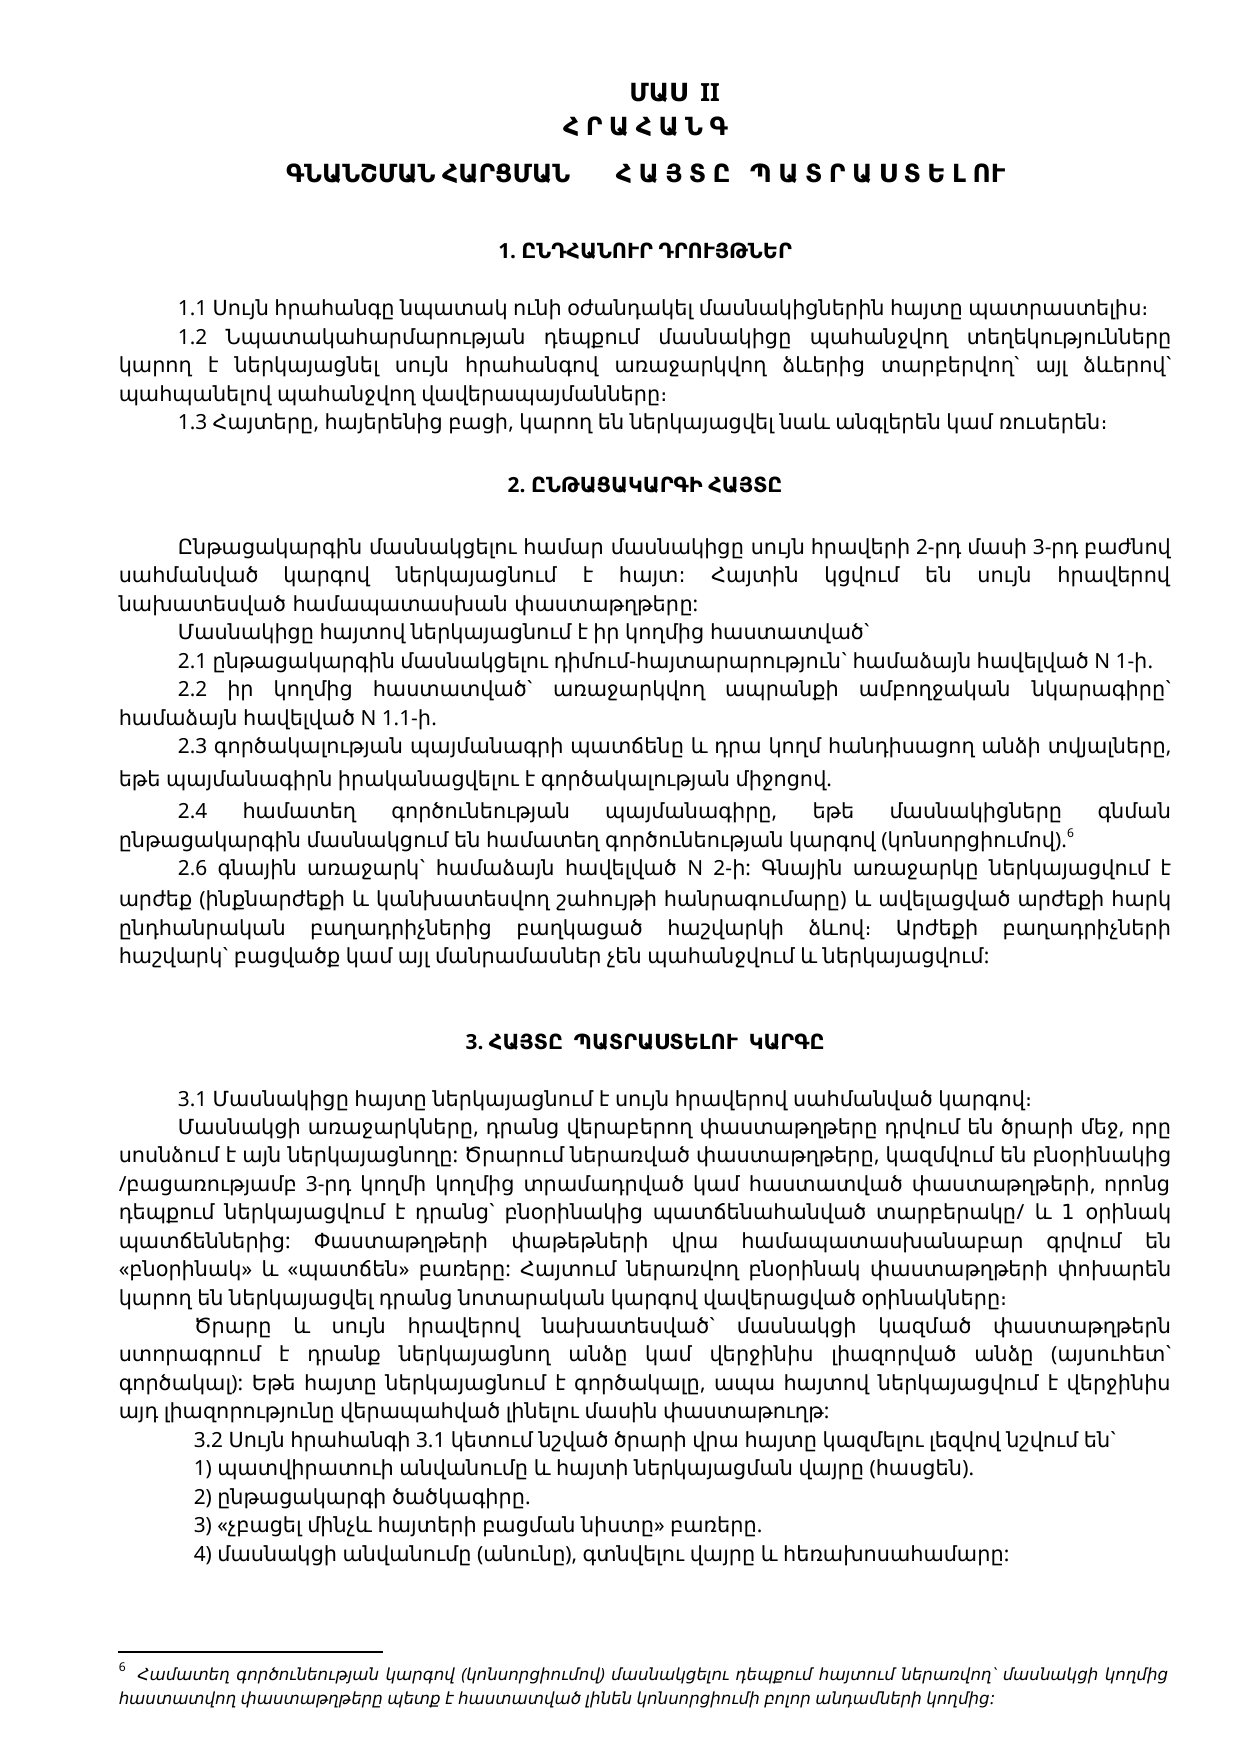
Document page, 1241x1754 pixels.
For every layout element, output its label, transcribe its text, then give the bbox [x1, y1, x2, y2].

text 3) «չբացել մինչև հայտերի բացման նիստը» բառերը. [118, 1510, 1171, 1539]
text ԳՆԱՆՇՄԱՆ ՀԱՐՑՄԱՆ Հ Ա Յ Տ Ը Պ Ա Տ Ր Ա Ս Տ Ե Լ ՈՒ [118, 156, 1172, 190]
text 2.6 գնային առաջարկ` համաձայն հավելված N 2-ի: Գնային առաջարկը ներկայացվում է արժեք (ինքնարժեքի և կանխատեսվող շահույթի հանրագումարը) և ավելացված արժեքի հարկ ընդհանրական բաղադրիչներից բաղկացած հաշվարկի ձևով։ Արժեքի բաղադրիչների հաշվարկ` բացվածք կամ այլ մանրամասներ չեն պահանջվում և ներկայացվում: [118, 853, 1171, 970]
text Հ Ր Ա Հ Ա Ն Գ [118, 109, 1172, 143]
text 1) պատվիրատուի անվանումը և հայտի ներկայացման վայրը (հասցեն). [118, 1453, 1171, 1482]
text 2.3 գործակալության պայմանագրի պատճենը և դրա կողմ հանդիսացող անձի տվյալները, եթե պայմանագիրն իրականացվելու է գործակալության միջոցով. [118, 731, 1171, 792]
text 3.2 Սույն հրահանգի 3.1 կետում նշված ծրարի վրա հայտը կազմելու լեզվով նշվում են` [118, 1425, 1171, 1453]
text 2.4 համատեղ գործունեության պայմանագիրը, եթե մասնակիցները գնման ընթացակարգին մասնակցում են համատեղ գործունեության կարգով (կոնսորցիումով). [118, 796, 1171, 853]
text Ընթացակարգին մասնակցելու համար մասնակիցը սույն հրավերի 2-րդ մասի 3-րդ բաժնով սահմանված կարգով ներկայացնում է հայտ: Հայտին կցվում են սույն հրավերով նախատեսված համապատասխան փաստաթղթերը: [118, 532, 1171, 617]
text 4) մասնակցի անվանումը (անունը), գտնվելու վայրը և հեռախոսահամարը: [118, 1539, 1171, 1567]
text 1. ԸՆԴՀԱՆՈՒՐ ԴՐՈՒՅԹՆԵՐ [118, 236, 1171, 265]
text 3.1 Մասնակիցը հայտը ներկայացնում է սույն հրավերով սահմանված կարգով։ [118, 1084, 1171, 1112]
text 2.2 իր կողմից հաստատված` առաջարկվող ապրանքի ամբողջական նկարագիրը` համաձայն հավելված N 1.1-ի. [118, 674, 1171, 731]
text 2) ընթացակարգի ծածկագիրը. [118, 1482, 1171, 1510]
text 2.1 ընթացակարգին մասնակցելու դիմում-հայտարարություն` համաձայն հավելված N 1-ի. [118, 646, 1171, 674]
text 1.2 Նպատակահարմարության դեպքում մասնակիցը պահանջվող տեղեկությունները կարող է ներկայացնել սույն հրահանգով առաջարկվող ձևերից տարբերվող` այլ ձևերով` պահպանելով պահանջվող վավերապայմանները։ [118, 322, 1171, 407]
text ՄԱՍ II [118, 75, 1171, 109]
text 1.1 Սույն հրահանգը նպատակ ունի օժանդակել մասնակիցներին հայտը պատրաստելիս։ [118, 293, 1171, 322]
text Ծրարը և սույն հրավերով նախատեսված` մասնակցի կազմած փաստաթղթերն ստորագրում է դրանք ներկայացնող անձը կամ վերջինիս լիազորված անձը (այսուհետ` գործակալ): Եթե հայտը ներկայացնում է գործակալը, ապա հայտով ներկայացվում է վերջինիս այդ լիազորությունը վերապահված լինելու մասին փաստաթուղթ: [118, 1311, 1171, 1425]
text Մասնակցի առաջարկները, դրանց վերաբերող փաստաթղթերը դրվում են ծրարի մեջ, որը սոսնձում է այն ներկայացնողը: Ծրարում ներառված փաստաթղթերը, կազմվում են բնօրինակից /բացառությամբ 3-րդ կողմի կողմից տրամադրված կամ հաստատված փաստաթղթերի, որոնց դեպքում ներկայացվում է դրանց` բնօրինակից պատճենահանված տարբերակը/ և 1 օրինակ պատճեններից: Փաստաթղթերի փաթեթների վրա համապատասխանաբար գրվում են «բնօրինակ» և «պատճեն» բառերը: Հայտում ներառվող բնօրինակ փաստաթղթերի փոխարեն կարող են ներկայացվել դրանց նոտարական կարգով վավերացված օրինակները։ [118, 1112, 1171, 1311]
text Մասնակիցը հայտով ներկայացնում է իր կողմից հաստատված` [118, 617, 1171, 646]
text 3. ՀԱՅՏԸ ՊԱՏՐԱՍՏԵԼՈՒ ԿԱՐԳԸ [118, 1027, 1171, 1055]
text 2. ԸՆԹԱՑԱԿԱՐԳԻ ՀԱՅՏԸ [118, 470, 1171, 498]
text 1.3 Հայտերը, հայերենից բացի, կարող են ներկայացվել նաև անգլերեն կամ ռուսերեն։ [118, 407, 1171, 436]
